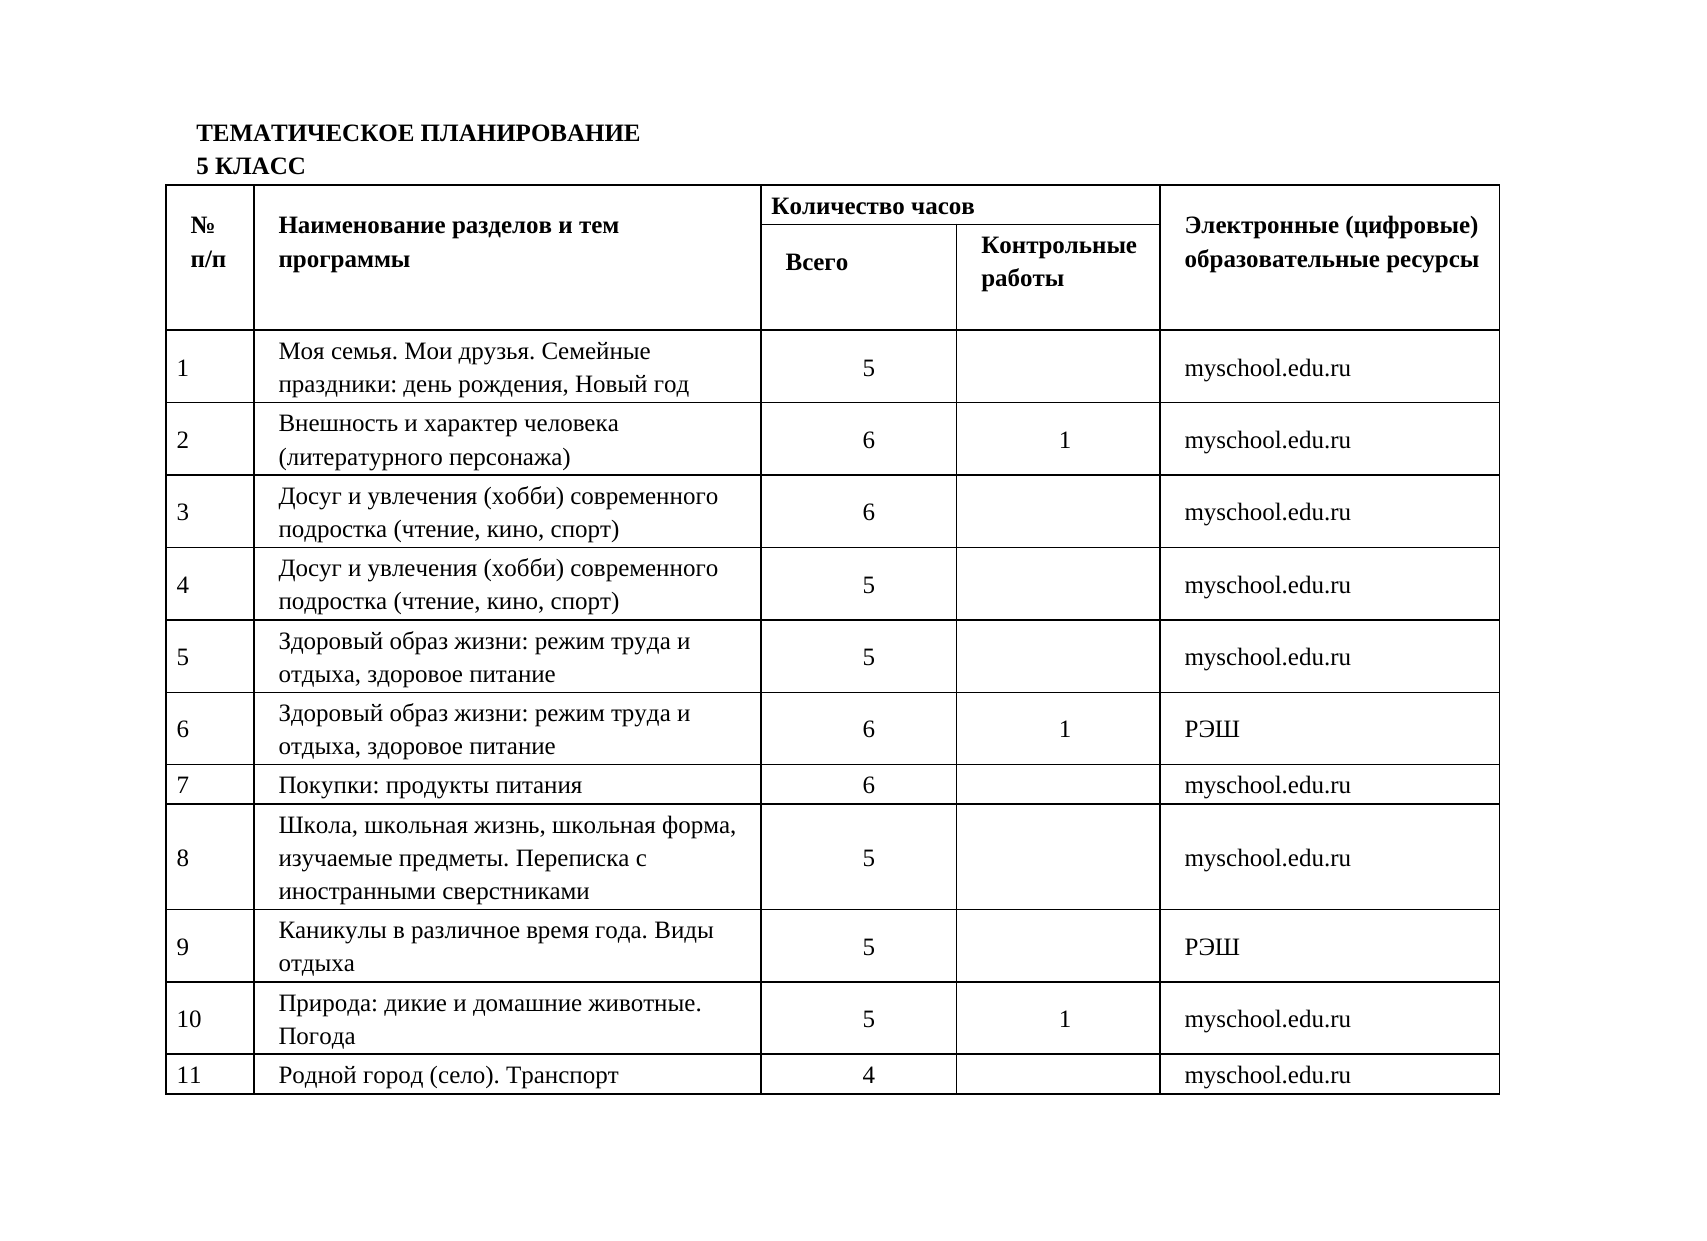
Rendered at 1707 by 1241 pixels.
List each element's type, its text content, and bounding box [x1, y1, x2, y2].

table_cell 4 [762, 1055, 956, 1093]
table_cell [957, 548, 1159, 619]
table_cell 6 [762, 403, 956, 474]
table_cell 1 [167, 331, 253, 402]
table_cell 1 [957, 983, 1159, 1053]
table_cell 5 [762, 983, 956, 1053]
table_cell 5 [762, 548, 956, 619]
text 5 КЛАСС [190, 151, 1618, 180]
table_cell myschool.edu.ru [1161, 476, 1499, 547]
table_cell Внешность и характер человека (литературного персонажа) [255, 403, 760, 474]
table_cell 7 [167, 765, 253, 803]
table_cell 6 [762, 765, 956, 803]
table_cell 6 [762, 693, 956, 764]
table_cell myschool.edu.ru [1161, 765, 1499, 803]
table_cell 8 [167, 805, 253, 908]
table_cell 4 [167, 548, 253, 619]
table_cell myschool.edu.ru [1161, 805, 1499, 908]
table_cell Досуг и увлечения (хобби) современного подростка (чтение, кино, спорт) [255, 548, 760, 619]
table_cell 5 [167, 621, 253, 691]
table_cell Покупки: продукты питания [255, 765, 760, 803]
table_cell 3 [167, 476, 253, 547]
table_cell 5 [762, 910, 956, 981]
text ТЕМАТИЧЕСКОЕ ПЛАНИРОВАНИЕ [190, 118, 1618, 147]
table_header № п/п [167, 186, 253, 329]
table_cell Школа, школьная жизнь, школьная форма, изучаемые предметы. Переписка с иностранными сверстниками [255, 805, 760, 908]
table_cell [957, 331, 1159, 402]
table_cell 6 [762, 476, 956, 547]
table_cell Досуг и увлечения (хобби) современного подростка (чтение, кино, спорт) [255, 476, 760, 547]
table_cell Всего [762, 225, 956, 329]
table_cell РЭШ [1161, 693, 1499, 764]
table_cell [957, 476, 1159, 547]
table_cell Контрольные работы [957, 225, 1159, 329]
table_cell 11 [167, 1055, 253, 1093]
table_cell myschool.edu.ru [1161, 548, 1499, 619]
table_cell 5 [762, 805, 956, 908]
table_cell Родной город (село). Транспорт [255, 1055, 760, 1093]
table_cell Здоровый образ жизни: режим труда и отдыха, здоровое питание [255, 621, 760, 691]
table_cell 1 [957, 693, 1159, 764]
table_header Электронные (цифровые) образовательные ресурсы [1161, 186, 1499, 329]
table_header Наименование разделов и тем программы [255, 186, 760, 329]
table_cell [957, 910, 1159, 981]
table_cell Природа: дикие и домашние животные. Погода [255, 983, 760, 1053]
table_cell 2 [167, 403, 253, 474]
table_cell [957, 621, 1159, 691]
table_cell Здоровый образ жизни: режим труда и отдыха, здоровое питание [255, 693, 760, 764]
table_cell myschool.edu.ru [1161, 983, 1499, 1053]
table_cell РЭШ [1161, 910, 1499, 981]
table_cell 6 [167, 693, 253, 764]
table_cell 1 [957, 403, 1159, 474]
table_cell myschool.edu.ru [1161, 403, 1499, 474]
table_cell 5 [762, 331, 956, 402]
table_cell myschool.edu.ru [1161, 621, 1499, 691]
table_cell 5 [762, 621, 956, 691]
table_cell [957, 765, 1159, 803]
table_header Количество часов [762, 186, 1159, 223]
table_cell 9 [167, 910, 253, 981]
table_cell [957, 805, 1159, 908]
table_cell Каникулы в различное время года. Виды отдыха [255, 910, 760, 981]
table_cell 10 [167, 983, 253, 1053]
table_cell [957, 1055, 1159, 1093]
table_cell myschool.edu.ru [1161, 331, 1499, 402]
table_cell myschool.edu.ru [1161, 1055, 1499, 1093]
table_cell Моя семья. Мои друзья. Семейные праздники: день рождения, Новый год [255, 331, 760, 402]
